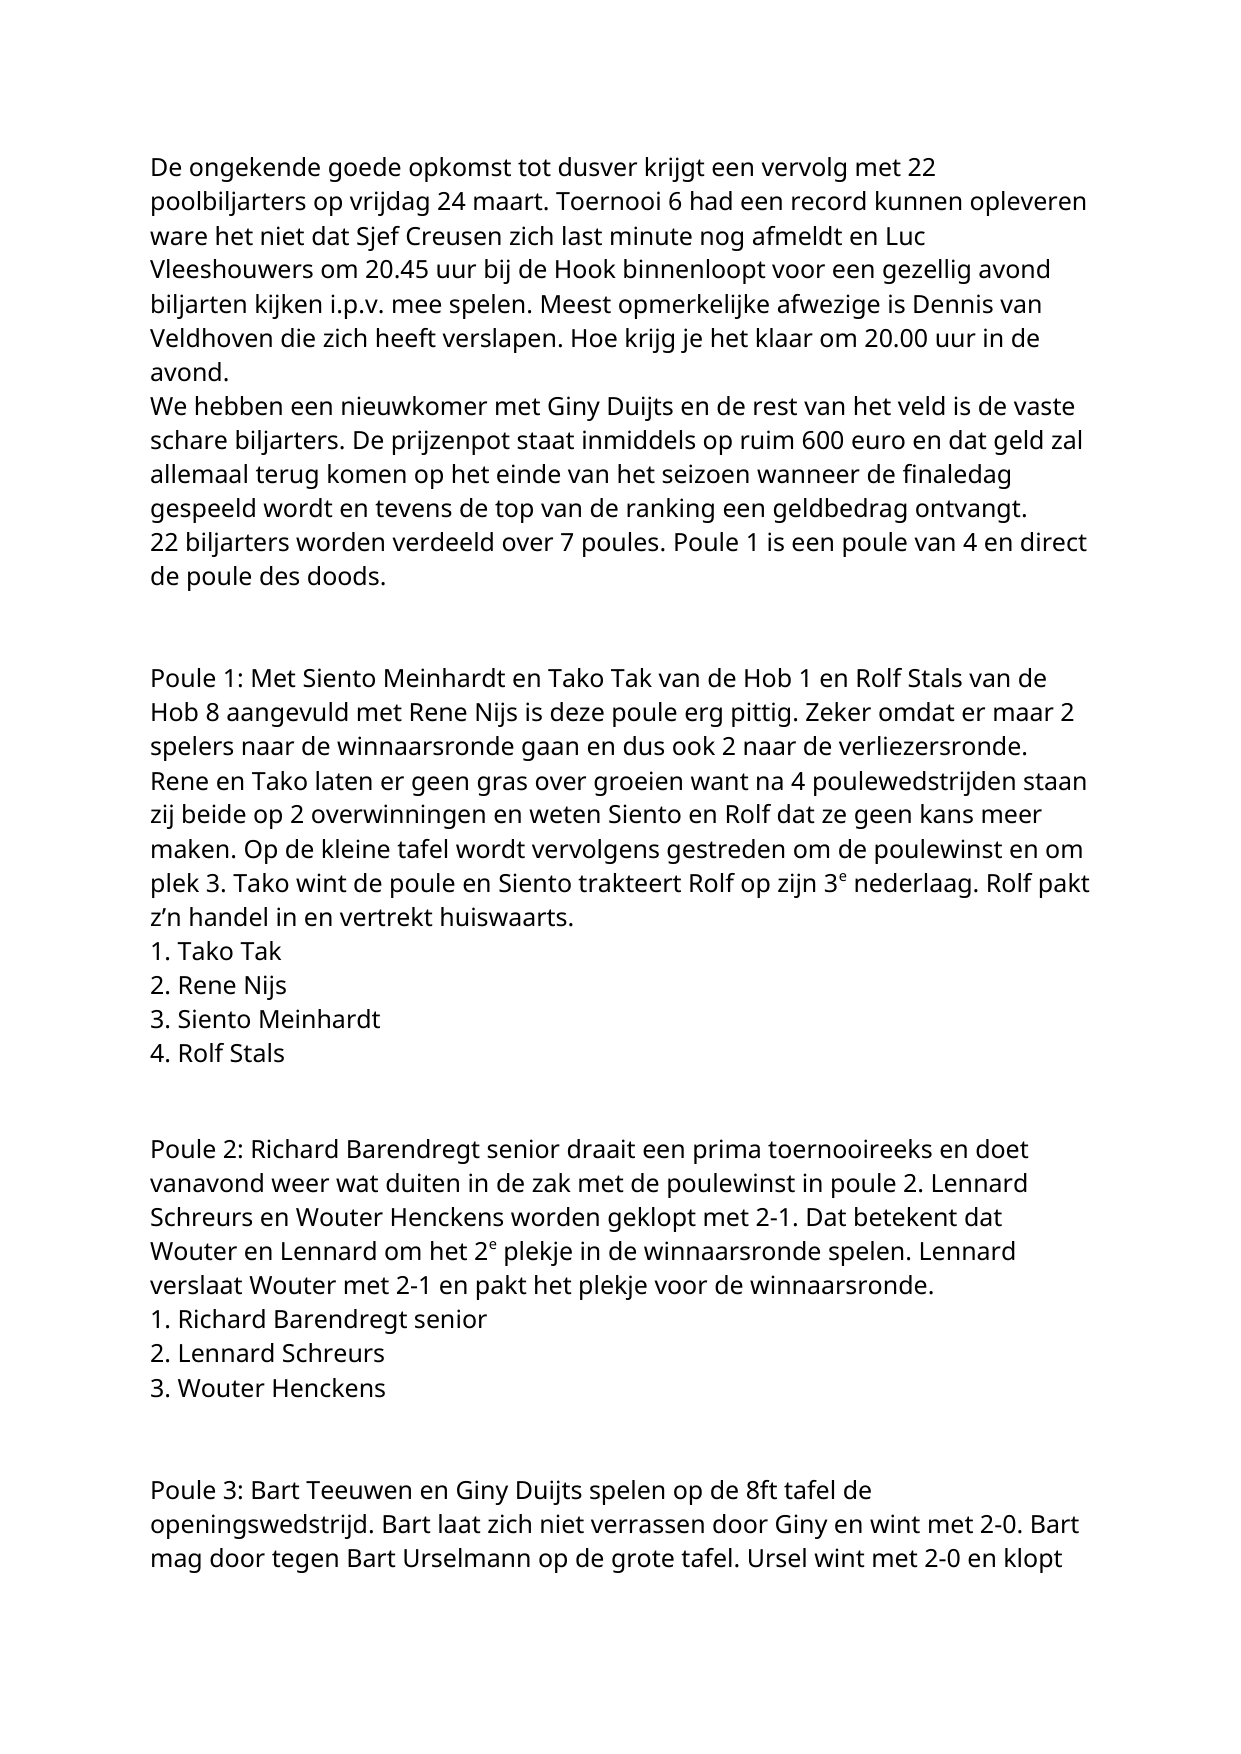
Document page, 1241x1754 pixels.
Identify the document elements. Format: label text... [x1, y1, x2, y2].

text De ongekende goede opkomst tot dusver krijgt een vervolg met 22 poolbiljarters op vrijdag 24 maart. Toernooi 6 had een record kunnen opleveren ware het niet dat Sjef Creusen zich last minute nog afmeldt en Luc Vleeshouwers om 20.45 uur bij de Hook binnenloopt voor een gezellig avond biljarten kijken i.p.v. mee spelen. Meest opmerkelijke afwezige is Dennis van Veldhoven die zich heeft verslapen. Hoe krijg je het klaar om 20.00 uur in de avond. We hebben een nieuwkomer met Giny Duijts en de rest van het veld is de vaste schare biljarters. De prijzenpot staat inmiddels op ruim 600 euro en dat geld zal allemaal terug komen op het einde van het seizoen wanneer de finaledag gespeeld wordt en tevens de top van de ranking een geldbedrag ontvangt. 22 biljarters worden verdeeld over 7 poules. Poule 1 is een poule van 4 en direct de poule des doods. Poule 1: Met Siento Meinhardt en Tako Tak van de Hob 1 en Rolf Stals van de Hob 8 aangevuld met Rene Nijs is deze poule erg pittig. Zeker omdat er maar 2 spelers naar de winnaarsronde gaan en dus ook 2 naar de verliezersronde. Rene en Tako laten er geen gras over groeien want na 4 poulewedstrijden staan zij beide op 2 overwinningen en weten Siento en Rolf dat ze geen kans meer maken. Op de kleine tafel wordt vervolgens gestreden om de poulewinst en om plek 3. Tako wint de poule en Siento trakteert Rolf op zijn 3e nederlaag. Rolf pakt z’n handel in en vertrekt huiswaarts. 1. Tako Tak [150, 150, 1090, 967]
text 2. Rene Nijs 3. Siento Meinhardt 4. Rolf Stals [150, 967, 1090, 1098]
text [150, 1132, 1090, 1574]
